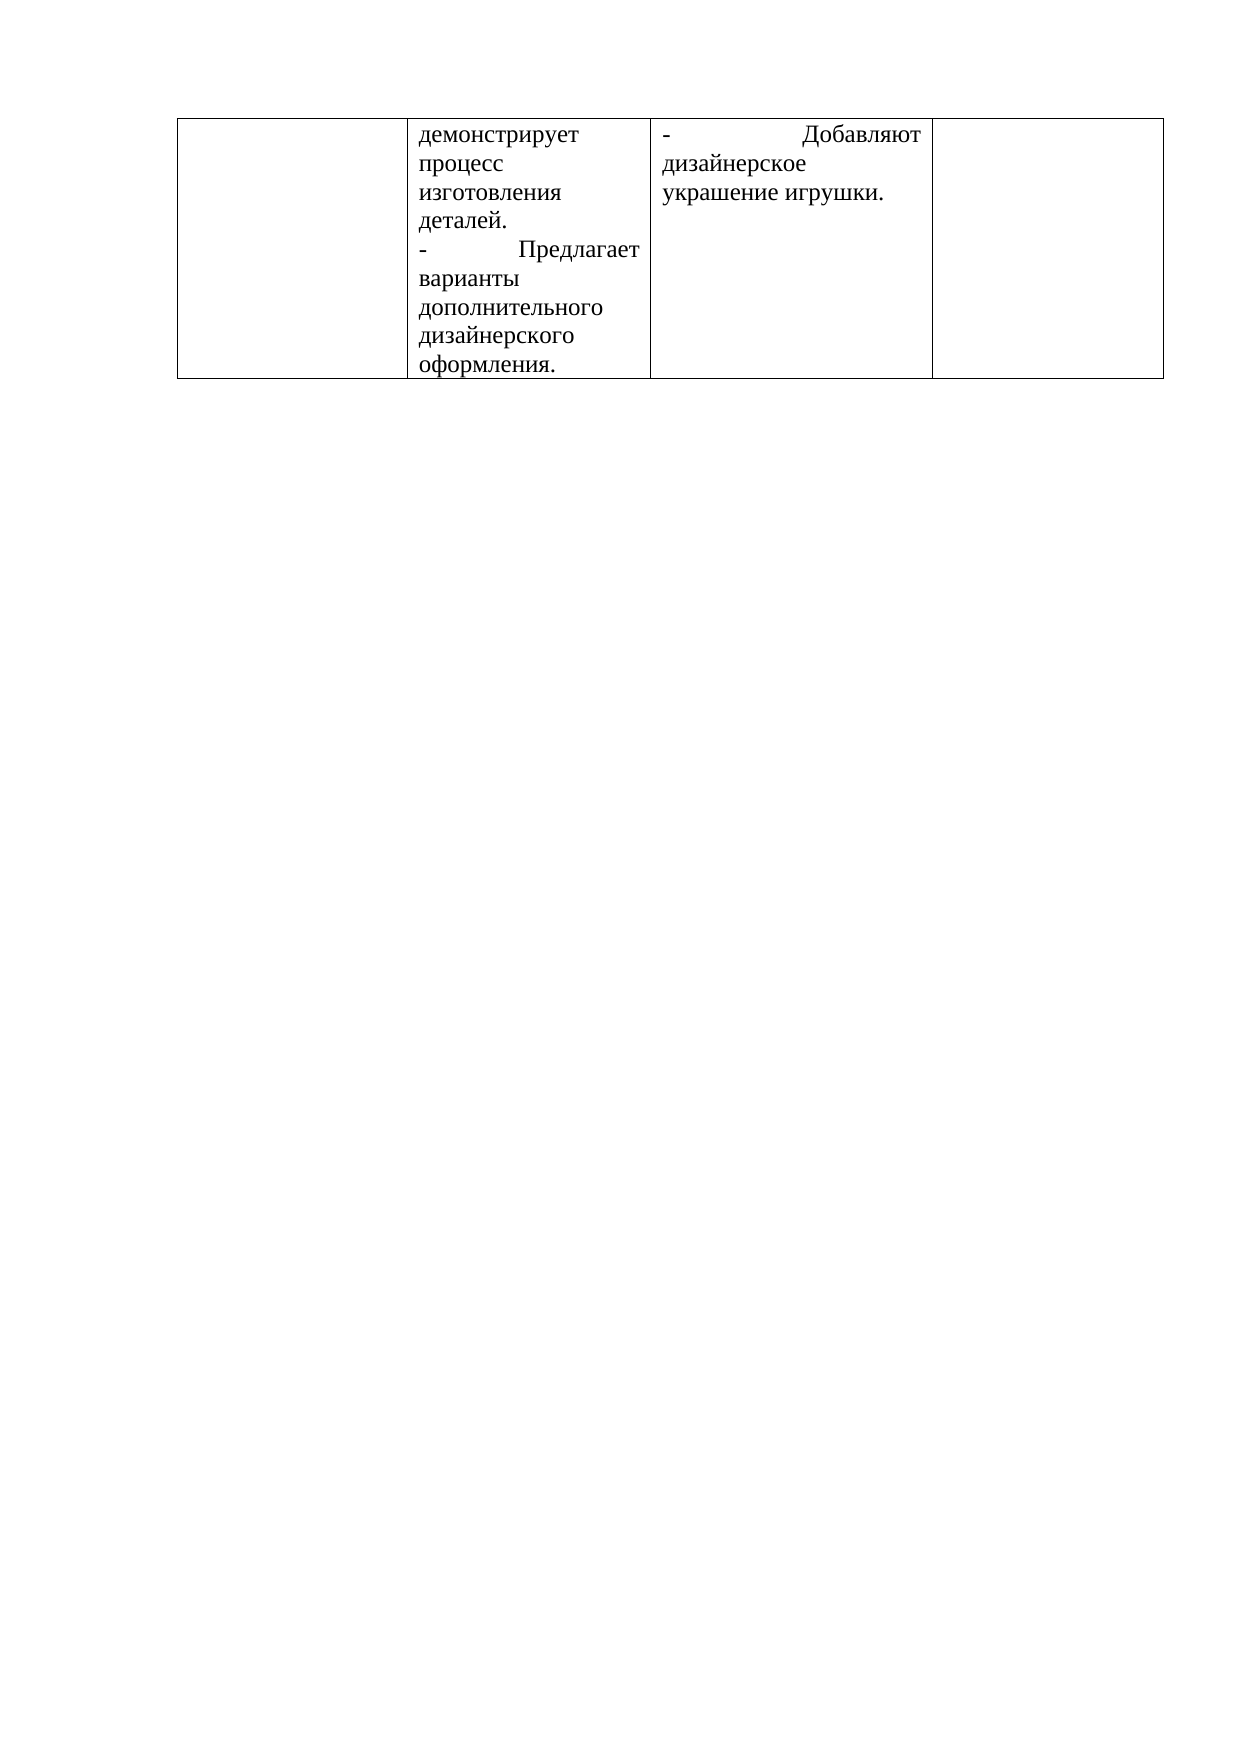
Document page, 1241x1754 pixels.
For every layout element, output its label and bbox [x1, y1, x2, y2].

table_cell [933, 119, 1163, 378]
table_cell [408, 119, 650, 378]
table_cell [178, 119, 407, 378]
table_cell [651, 119, 932, 378]
